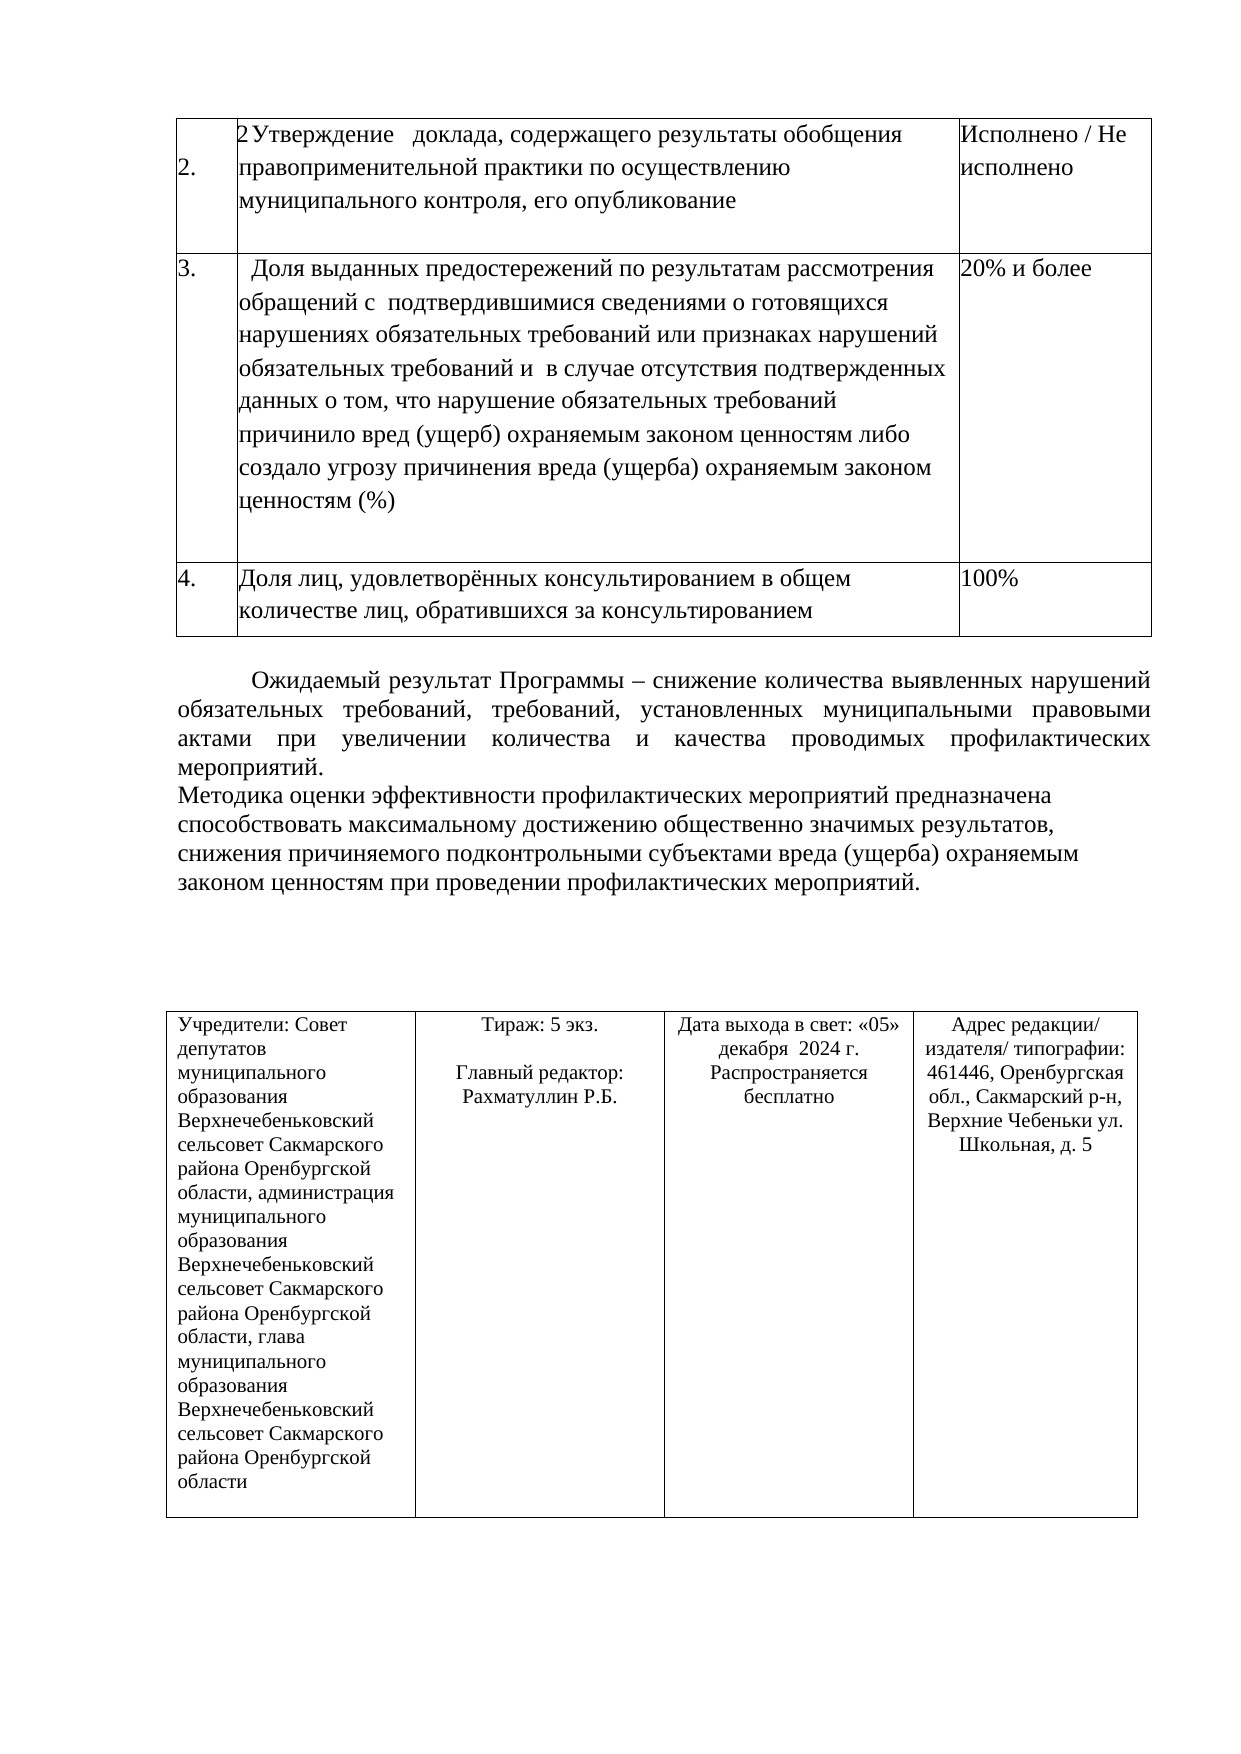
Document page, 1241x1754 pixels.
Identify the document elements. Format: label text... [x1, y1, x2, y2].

table_header Учредители: Совет депутатов муниципального образования Верхнечебеньковский сельсовет Сакмарского района Оренбургской области, администрация муниципального образования Верхнечебеньковский сельсовет Сакмарского района Оренбургской области, глава муниципального образования Верхнечебеньковский сельсовет Сакмарского района Оренбургской области [167, 1012, 415, 1517]
table_cell 3. [177, 254, 237, 562]
text Методика оценки эффективности профилактических мероприятий предназначена способствовать максимальному достижению общественно значимых результатов, снижения причиняемого подконтрольными субъектами вреда (ущерба) охраняемым законом ценностям при проведении профилактических мероприятий. [177, 781, 1152, 896]
table_header Адрес редакции/ издателя/ типографии: 461446, Оренбургская обл., Сакмарский р-н, Верхние Чебеньки ул. Школьная, д. 5 [914, 1012, 1137, 1517]
table_header Дата выхода в свет: «05» декабря 2024 г. Распространяется бесплатно [665, 1012, 913, 1517]
table_cell Доля лиц, удовлетворённых консультированием в общем количестве лиц, обратившихся за консультированием [238, 563, 959, 636]
table_cell 100% [960, 563, 1151, 636]
table_cell 20% и более [960, 254, 1151, 562]
table_cell Исполнено / Не исполнено [960, 119, 1151, 252]
text Ожидаемый результат Программы – снижение количества выявленных нарушений обязательных требований, требований, установленных муниципальными правовыми актами при увеличении количества и качества проводимых профилактических мероприятий. [177, 666, 1152, 781]
table_cell 4. [177, 563, 237, 636]
table_header Тираж: 5 экз. Главный редактор: Рахматуллин Р.Б. [416, 1012, 664, 1517]
table_cell Доля выданных предостережений по результатам рассмотрения обращений с подтвердившимися сведениями о готовящихся нарушениях обязательных требований или признаках нарушений обязательных требований и в случае отсутствия подтвержденных данных о том, что нарушение обязательных требований причинило вред (ущерб) охраняемым законом ценностям либо создало угрозу причинения вреда (ущерба) охраняемым законом ценностям (%) [238, 254, 959, 562]
table_cell 22. [177, 119, 237, 252]
table_cell Утверждение доклада, содержащего результаты обобщения правоприменительной практики по осуществлению муниципального контроля, его опубликование [238, 119, 959, 252]
